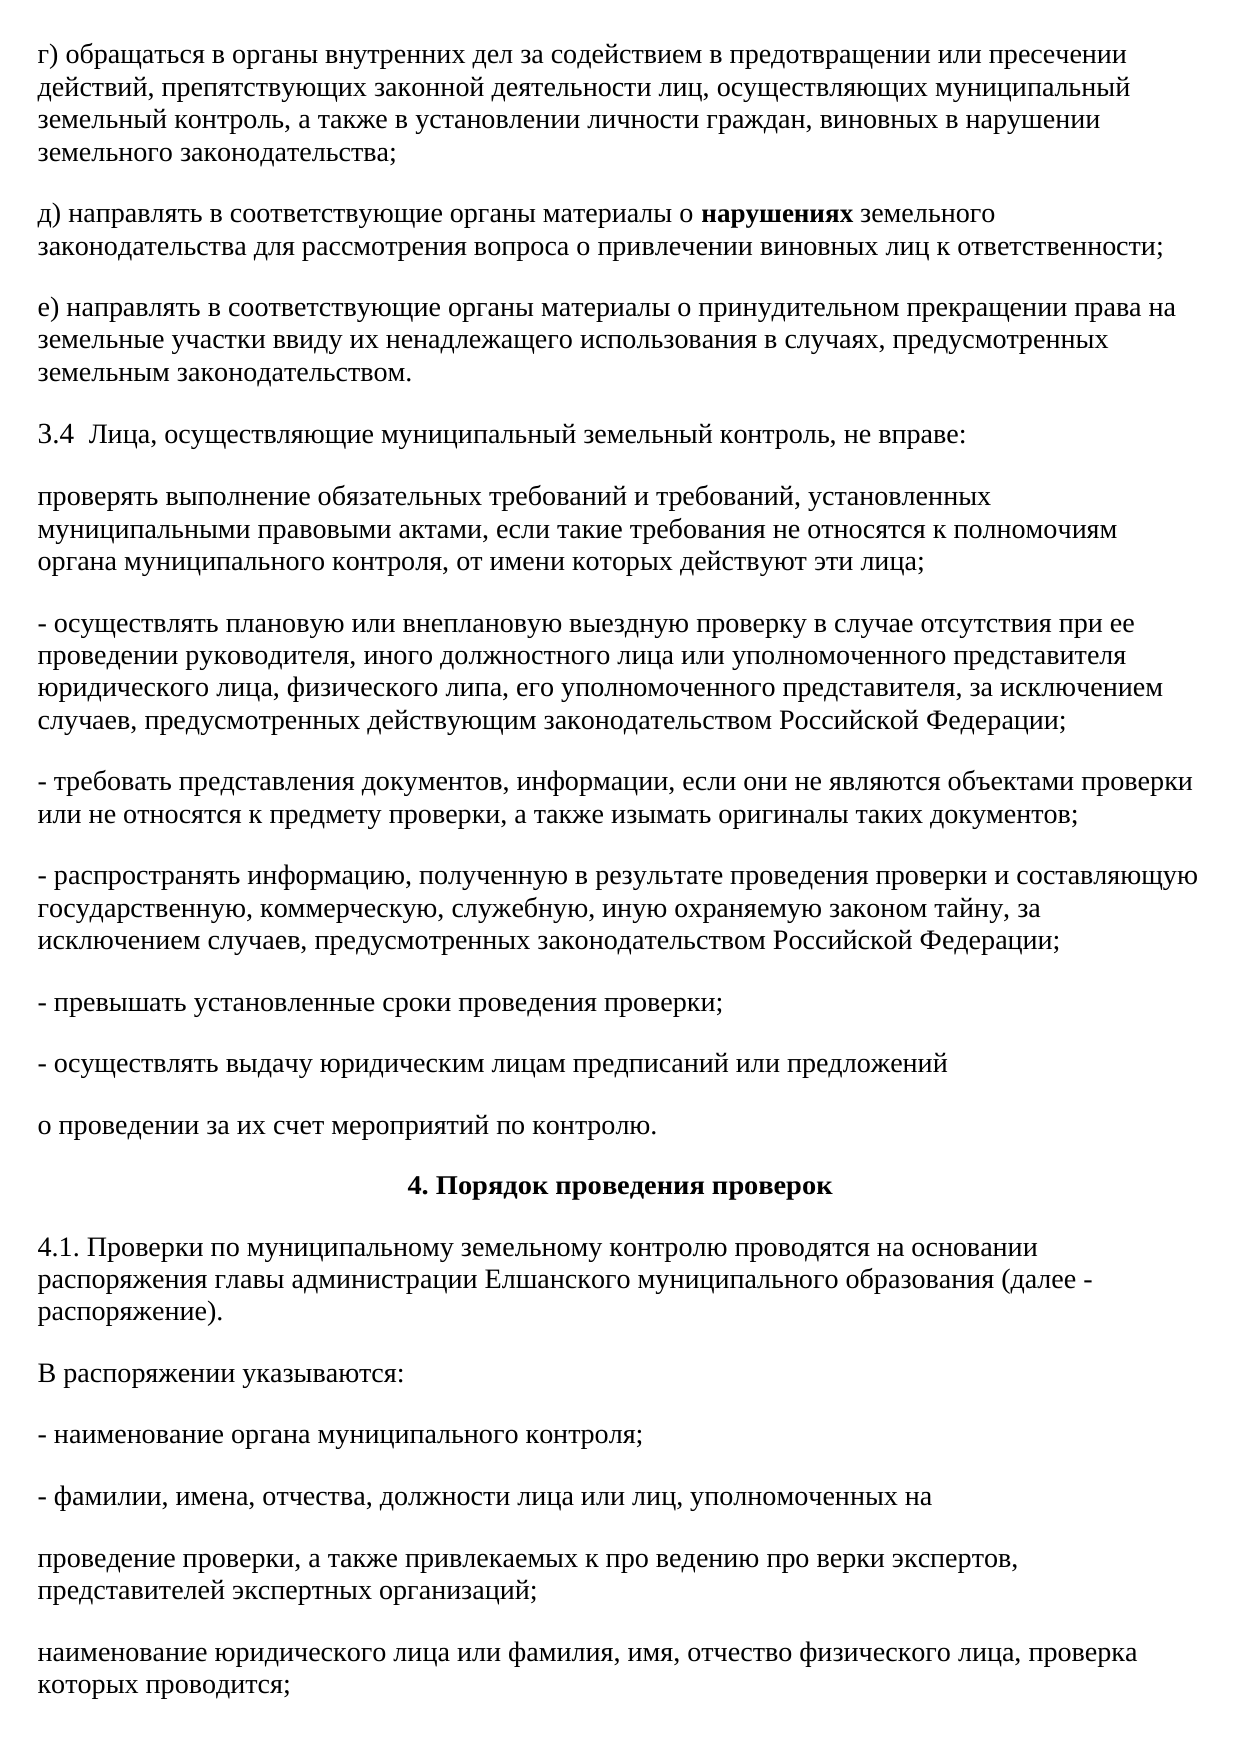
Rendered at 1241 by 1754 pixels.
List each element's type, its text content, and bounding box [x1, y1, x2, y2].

text д) направлять в соответствующие органы материалы о нарушениях земельного законодательства для рассмотрения вопроса о привлечении виновных лиц к ответственности; [37, 196, 1203, 261]
text 4. Порядок проведения проверок [37, 1169, 1203, 1201]
text - распространять информацию, полученную в результате проведения проверки и составляющую государственную, коммерческую, служебную, иную охраняемую законом тайну, за исключением случаев, предусмотренных законодательством Российской Федерации; [37, 858, 1203, 956]
text е) направлять в соответствующие органы материалы о принудительном прекращении права на земельные участки ввиду их ненадлежащего использования в случаях, предусмотренных земельным законодательством. [37, 290, 1203, 387]
text - превышать установленные сроки проведения проверки; [37, 985, 1203, 1017]
text 3.4 Лица, осуществляющие муниципальный земельный контроль, не вправе: [37, 417, 1203, 450]
text - осуществлять выдачу юридическим лицам предписаний или предложений [37, 1046, 1203, 1079]
text - фамилии, имена, отчества, должности лица или лиц, уполномоченных на [37, 1479, 1203, 1512]
text - осуществлять плановую или внеплановую выездную проверку в случае отсутствия при ее проведении руководителя, иного должностного лица или уполномоченного представителя юридического лица, физического липа, его уполномоченного представителя, за исключением случаев, предусмотренных действующим законодательством Российской Федерации; [37, 606, 1203, 735]
text о проведении за их счет мероприятий по контролю. [37, 1108, 1203, 1140]
text - наименование органа муниципального контроля; [37, 1418, 1203, 1450]
text проведение проверки, а также привлекаемых к про ведению про верки экспертов, представителей экспертных организаций; [37, 1541, 1203, 1606]
text 4.1. Проверки по муниципальному земельному контролю проводятся на основании распоряжения главы администрации Елшанского муниципального образования (далее - распоряжение). [37, 1230, 1203, 1327]
text - требовать представления документов, информации, если они не являются объектами проверки или не относятся к предмету проверки, а также изымать оригиналы таких документов; [37, 764, 1203, 829]
text наименование юридического лица или фамилия, имя, отчество физического лица, проверка которых проводится; [37, 1635, 1203, 1699]
text проверять выполнение обязательных требований и требований, установленных муниципальными правовыми актами, если такие требования не относятся к полномочиям органа муниципального контроля, от имени которых действуют эти лица; [37, 479, 1203, 576]
text В распоряжении указываются: [37, 1356, 1203, 1388]
text г) обращаться в органы внутренних дел за содействием в предотвращении или пресечении действий, препятствующих законной деятельности лиц, осуществляющих муниципальный земельный контроль, а также в установлении личности граждан, виновных в нарушении земельного законодательства; [37, 37, 1203, 167]
